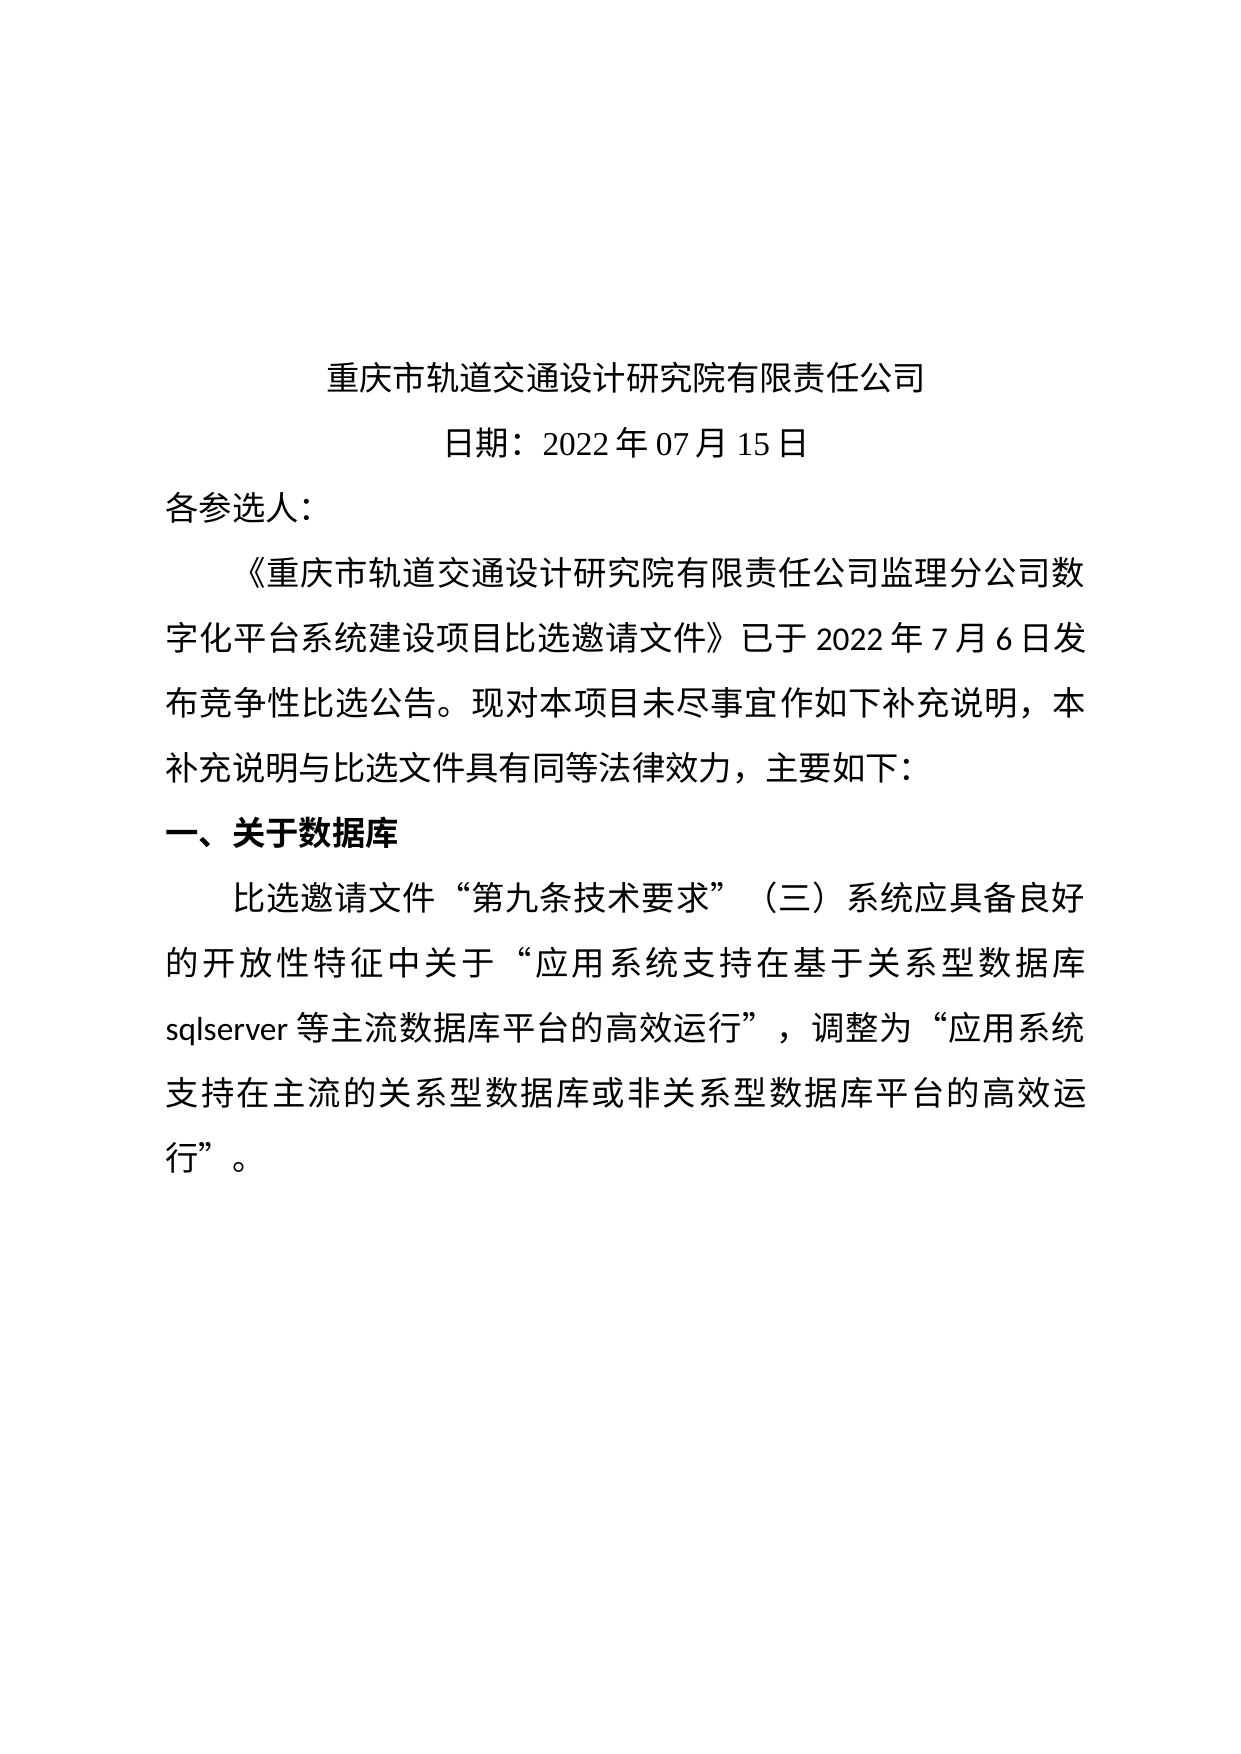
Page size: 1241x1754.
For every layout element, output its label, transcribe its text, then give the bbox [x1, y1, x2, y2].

text 各参选人： [165, 473, 1087, 538]
text 日期：2022年07月 15日 [165, 408, 1087, 473]
text 重庆市轨道交通设计研究院有限责任公司 [165, 343, 1087, 408]
subtitle 关于数据库 [165, 798, 1087, 863]
text 比选邀请文件“第九条技术要求”（三）系统应具备良好的开放性特征中关于“应用系统支持在基于关系型数据库sqlserver等主流数据库平台的高效运行”，调整为“应用系统支持在主流的关系型数据库或非关系型数据库平台的高效运行”。 [165, 863, 1087, 1188]
text 《重庆市轨道交通设计研究院有限责任公司监理分公司数字化平台系统建设项目比选邀请文件》已于2022年7月6日发布竞争性比选公告。现对本项目未尽事宜作如下补充说明，本补充说明与比选文件具有同等法律效力，主要如下： [165, 538, 1087, 798]
